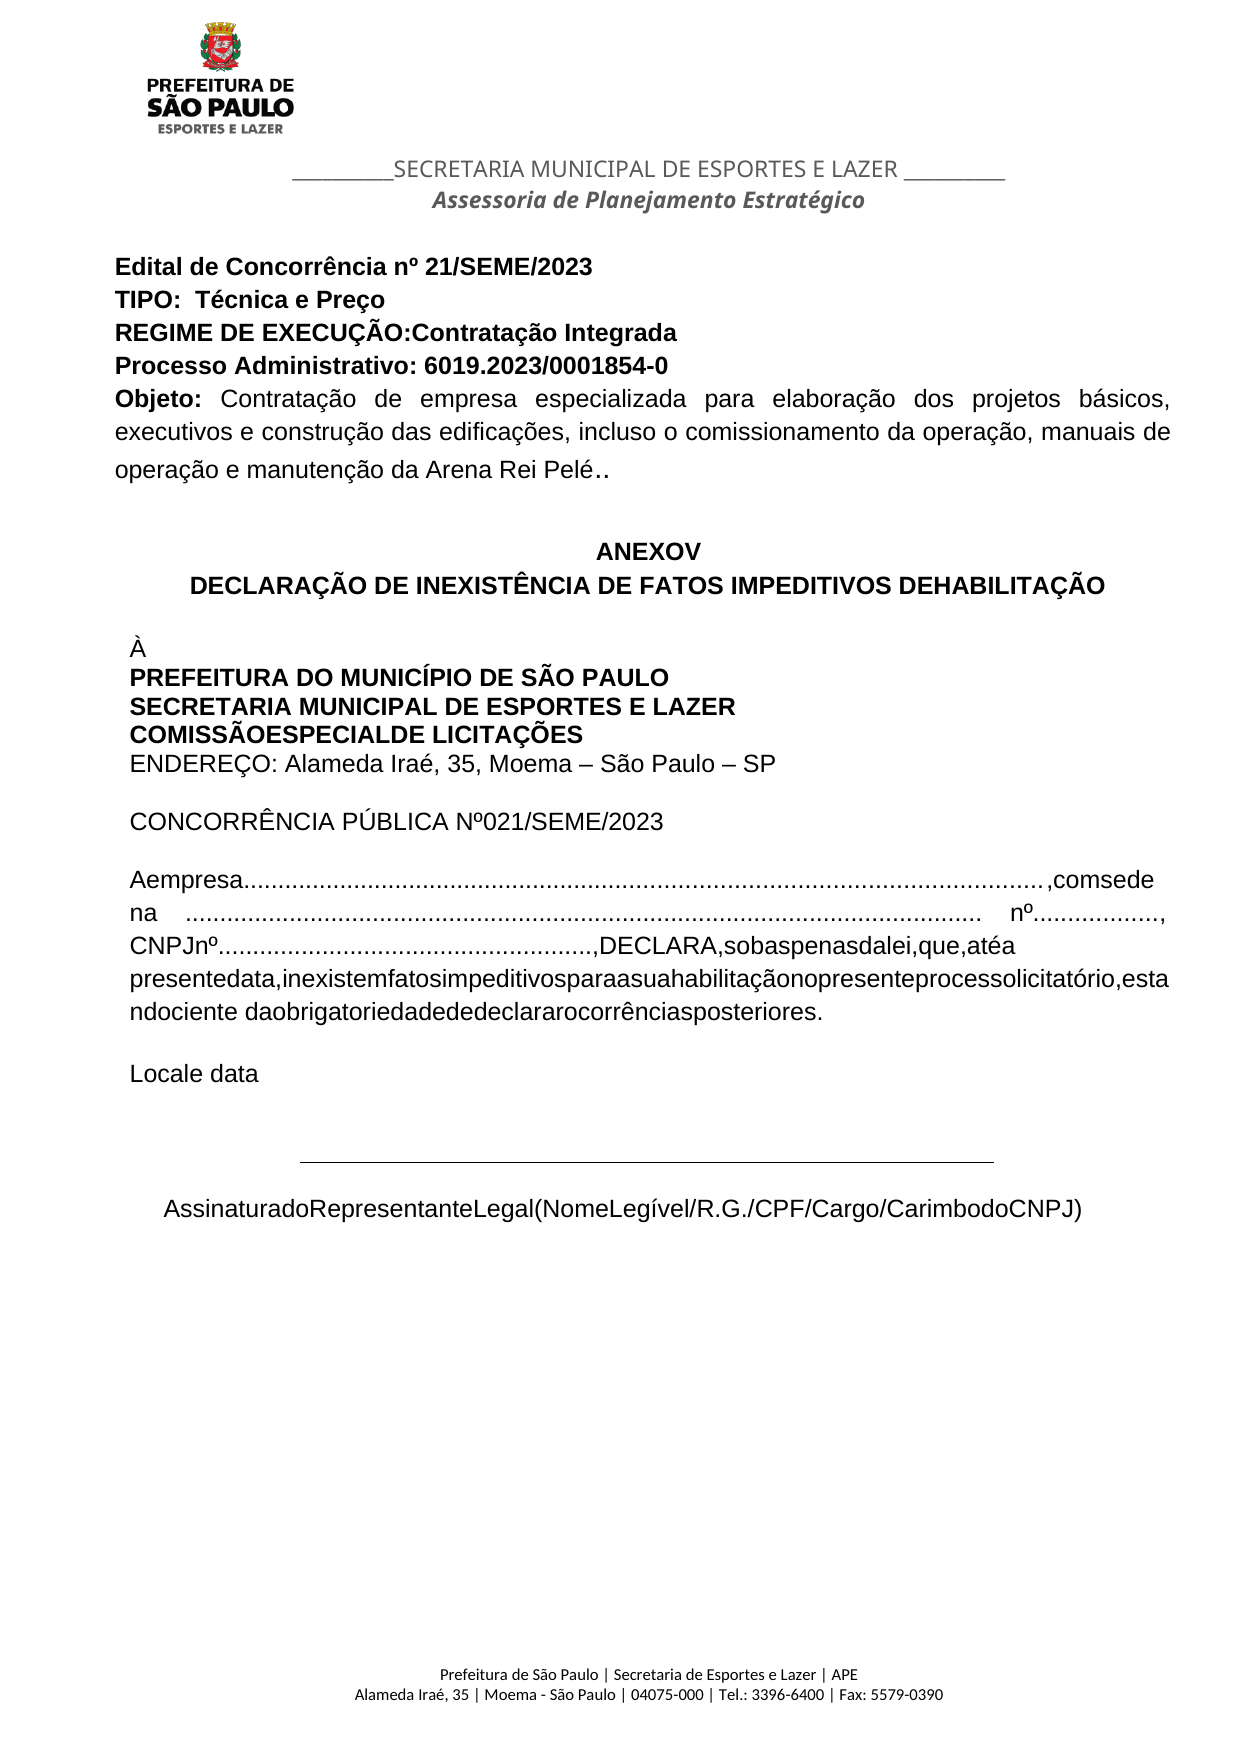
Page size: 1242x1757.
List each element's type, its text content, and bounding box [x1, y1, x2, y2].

text Processo Administrativo: 6019.2023/0001854-0 [114, 351, 1183, 379]
subtitle ANEXOV [129, 537, 1168, 566]
subtitle Objeto: Contratação de empresa especializada para elaboração dos projetos básicos, executivos e construção das edificações, incluso o comissionamento da operação, manuais de operação e manutenção da Arena Rei Pelé.. [114, 384, 1172, 484]
text AssinaturadoRepresentanteLegal(NomeLegível/R.G./CPF/Cargo/CarimbodoCNPJ) [163, 1194, 1183, 1223]
subtitle CONCORRÊNCIA PÚBLICA Nº021/SEME/2023 [129, 807, 1183, 836]
subtitle COMISSÃOESPECIALDE LICITAÇÕES [129, 720, 1183, 749]
text Locale data [129, 1059, 1183, 1088]
subtitle ENDEREÇO: Alameda Iraé, 35, Moema – São Paulo – SP [129, 749, 1183, 778]
text presentedata,inexistemfatosimpeditivosparaasuahabilitaçãonopresenteprocessolicitatório,estandociente daobrigatoriedadededeclararocorrênciasposteriores. [129, 964, 1174, 1026]
picture [114, 1, 327, 154]
text DECLARAÇÃO DE INEXISTÊNCIA DE FATOS IMPEDITIVOS DEHABILITAÇÃO [128, 571, 1168, 600]
text REGIME DE EXECUÇÃO:Contratação Integrada [114, 318, 1183, 347]
text na ................................................................................................................... nº , [129, 898, 1183, 926]
text TIPO: Técnica e Preço [114, 285, 1183, 313]
text CNPJnº......................................................,DECLARA,sobaspenasdalei,que,atéa [129, 931, 1183, 959]
text Edital de Concorrência nº 21/SEME/2023 [114, 252, 1183, 281]
subtitle SECRETARIA MUNICIPAL DE ESPORTES E LAZER [129, 691, 1183, 720]
text À [129, 634, 1183, 662]
text Aempresa ,comsede [129, 864, 1183, 893]
subtitle PREFEITURA DO MUNICÍPIO DE SÃO PAULO [129, 663, 1183, 691]
